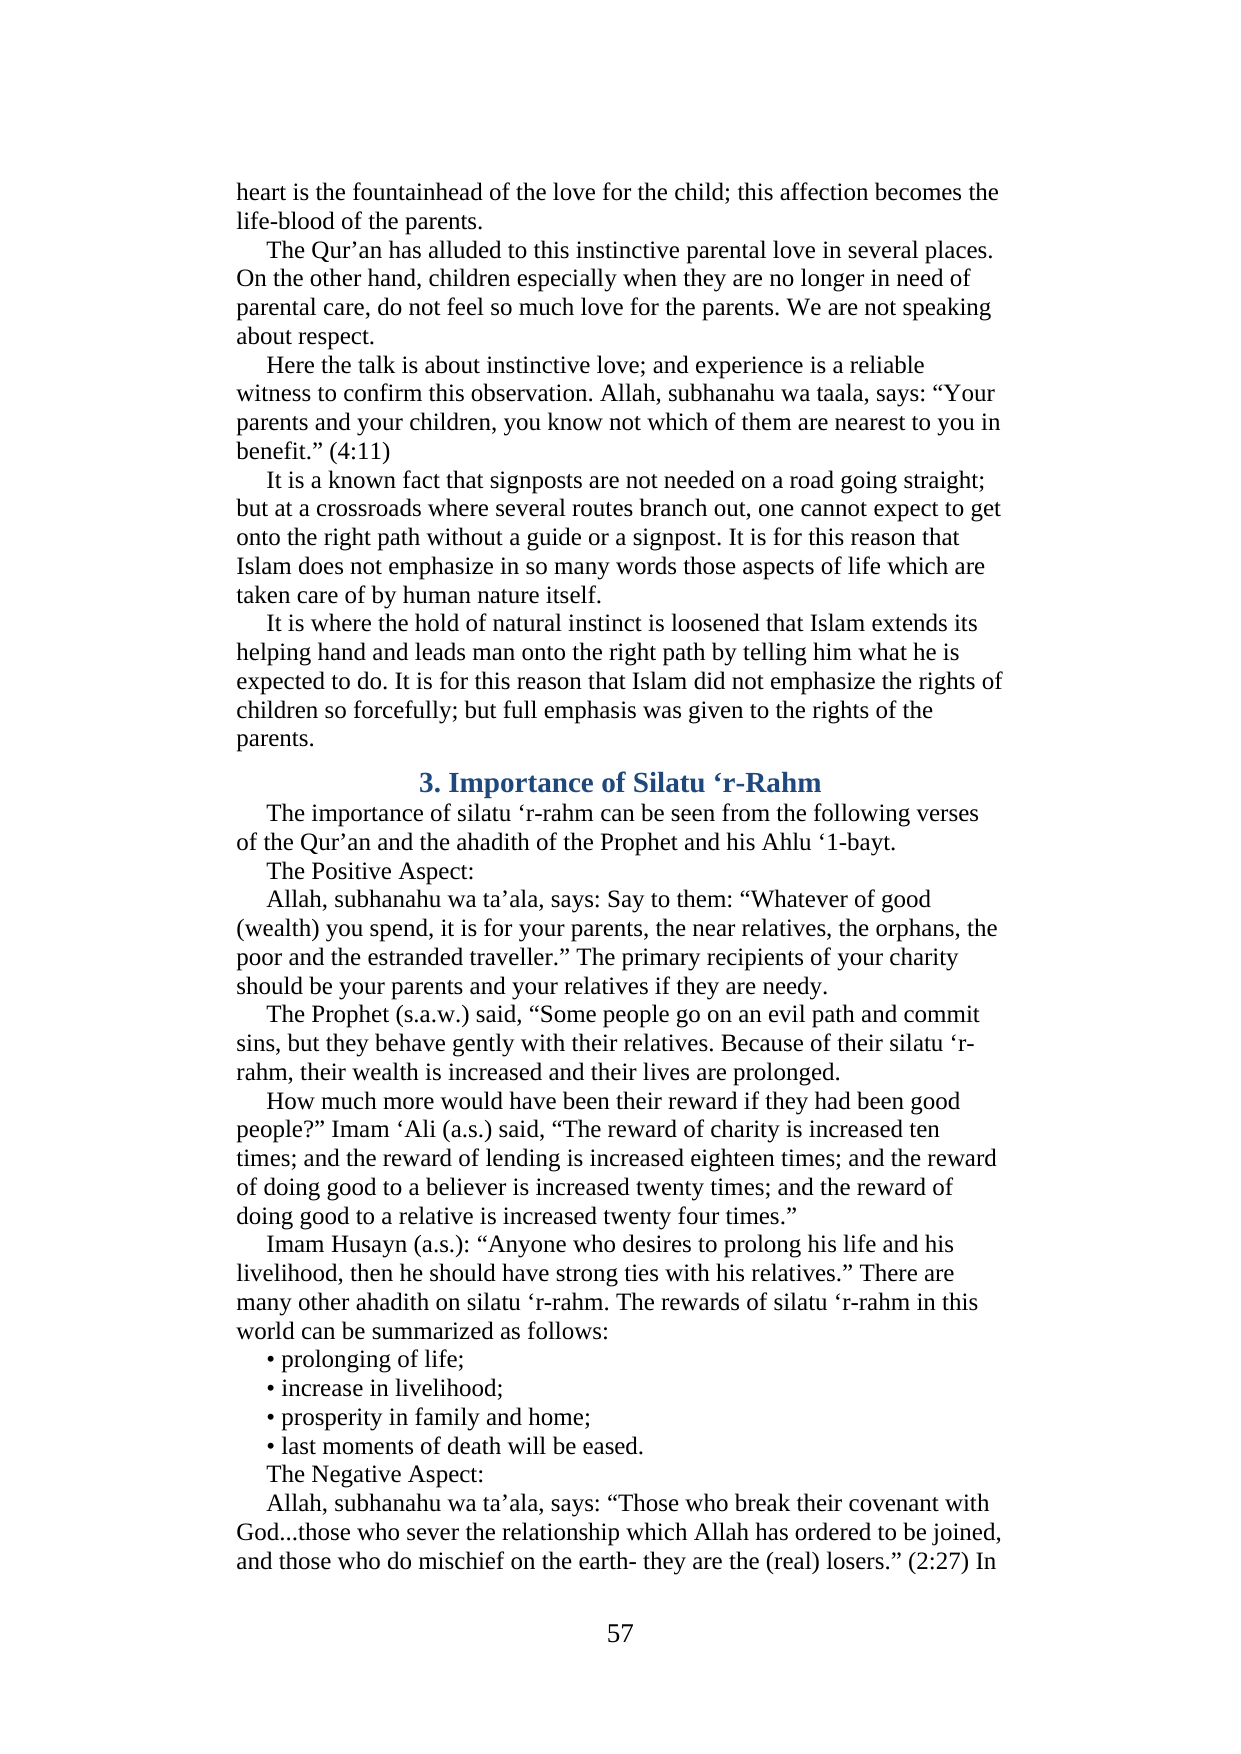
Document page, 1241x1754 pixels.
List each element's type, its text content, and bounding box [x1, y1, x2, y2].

text It is where the hold of natural instinct is loosened that Islam extends its helping hand and leads man onto the right path by telling him what he is expected to do. It is for this reason that Islam did not emphasize the rights of children so forcefully; but full emphasis was given to the rights of the parents. [236, 608, 1004, 752]
text The Positive Aspect: [236, 856, 1004, 884]
text The Negative Aspect: [236, 1459, 1004, 1488]
text • increase in livelihood; [236, 1373, 1004, 1402]
subtitle 3. Importance of Silatu ‘r-Rahm [236, 765, 1004, 798]
text The importance of silatu ‘r-rahm can be seen from the following verses of the Qur’an and the ahadith of the Prophet and his Ahlu ‘1-bayt. [236, 798, 1004, 856]
text The Prophet (s.a.w.) said, “Some people go on an evil path and commit sins, but they behave gently with their relatives. Because of their silatu ‘r-rahm, their wealth is increased and their lives are prolonged. [236, 999, 1004, 1086]
text • prosperity in family and home; [236, 1402, 1004, 1431]
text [236, 177, 1004, 235]
text • prolonging of life; [236, 1344, 1004, 1373]
text • last moments of death will be eased. [236, 1431, 1004, 1459]
text It is a known fact that signposts are not needed on a road going straight; but at a crossroads where several routes branch out, one cannot expect to get onto the right path without a guide or a signpost. It is for this reason that Islam does not emphasize in so many words those aspects of life which are taken care of by human nature itself. [236, 465, 1004, 608]
text The Qur’an has alluded to this instinctive parental love in several places. On the other hand, children especially when they are no longer in need of parental care, do not feel so much love for the parents. We are not speaking about respect. [236, 235, 1004, 350]
text How much more would have been their reward if they had been good people?” Imam ‘Ali (a.s.) said, “The reward of charity is increased ten times; and the reward of lending is increased eighteen times; and the reward of doing good to a believer is increased twenty times; and the reward of doing good to a relative is increased twenty four times.” [236, 1086, 1004, 1229]
text Allah, subhanahu wa ta’ala, says: Say to them: “Whatever of good (wealth) you spend, it is for your parents, the near relatives, the orphans, the poor and the estranded traveller.” The primary recipients of your charity should be your parents and your relatives if they are needy. [236, 884, 1004, 999]
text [236, 1488, 1004, 1574]
text Here the talk is about instinctive love; and experience is a reliable witness to confirm this observation. Allah, subhanahu wa taala, says: “Your parents and your children, you know not which of them are nearest to you in benefit.” (4:11) [236, 350, 1004, 465]
text Imam Husayn (a.s.): “Anyone who desires to prolong his life and his livelihood, then he should have strong ties with his relatives.” There are many other ahadith on silatu ‘r-rahm. The rewards of silatu ‘r-rahm in this world can be summarized as follows: [236, 1229, 1004, 1344]
